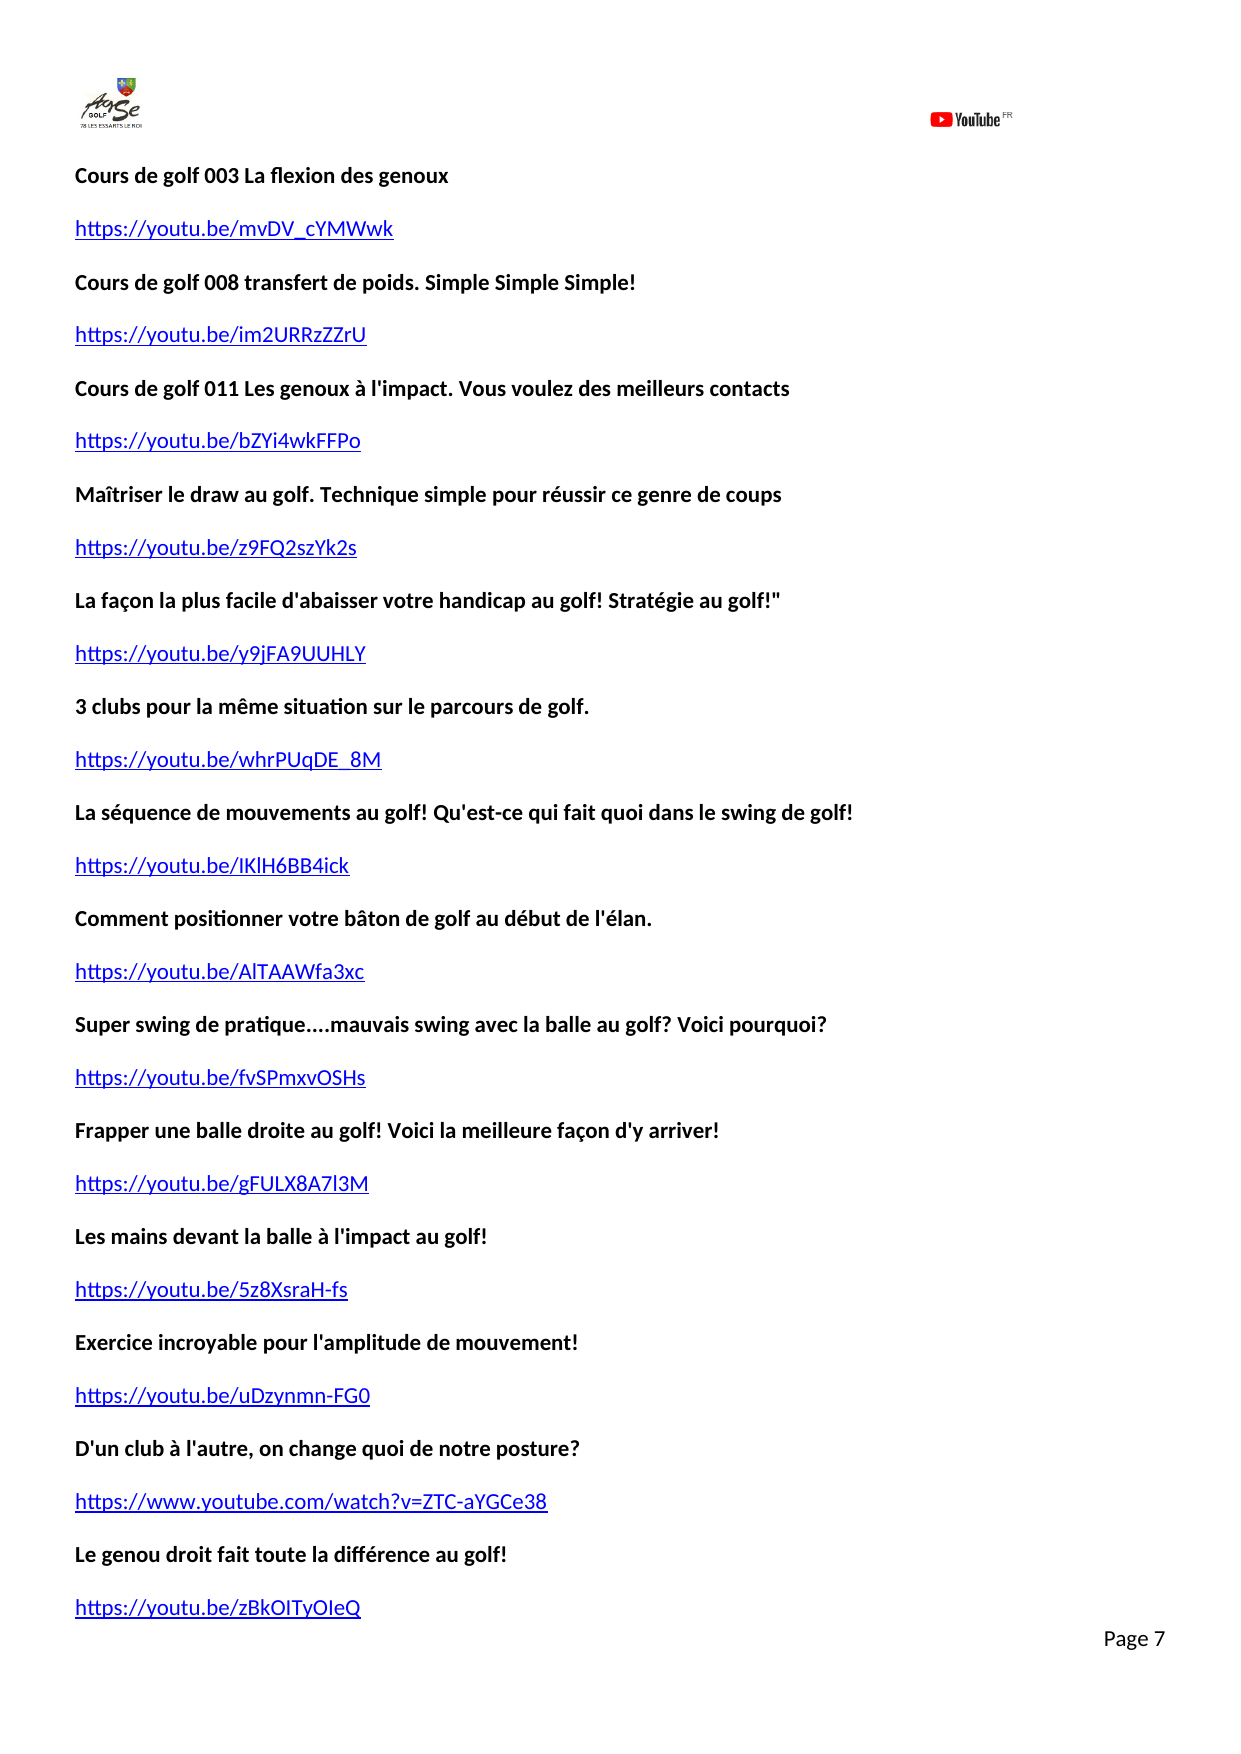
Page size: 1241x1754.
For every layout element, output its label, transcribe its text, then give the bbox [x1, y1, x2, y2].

text https://youtu.be/uDzynmn-FG0 [75, 1381, 1165, 1409]
text https://youtu.be/im2URRzZZrU [75, 321, 1165, 349]
text Le genou droit fait toute la différence au golf! [75, 1540, 1165, 1568]
text Comment positionner votre bâton de golf au début de l'élan. [75, 904, 1165, 932]
text Super swing de pratique....mauvais swing avec la balle au golf? Voici pourquoi? [75, 1010, 1165, 1038]
text Cours de golf 003 La flexion des genoux [75, 162, 1165, 189]
text La façon la plus facile d'abaisser votre handicap au golf! Stratégie au golf!" [75, 586, 1165, 614]
text https://youtu.be/bZYi4wkFFPo [75, 427, 1165, 455]
text https://youtu.be/zBkOITyOIeQ [75, 1593, 1165, 1621]
text https://youtu.be/AlTAAWfa3xc [75, 957, 1165, 985]
text Cours de golf 008 transfert de poids. Simple Simple Simple! [75, 268, 1165, 296]
text Les mains devant la balle à l'impact au golf! [75, 1222, 1165, 1250]
text D'un club à l'autre, on change quoi de notre posture? [75, 1434, 1165, 1462]
text https://youtu.be/y9jFA9UUHLY [75, 639, 1165, 667]
text https://youtu.be/fvSPmxvOSHs [75, 1063, 1165, 1091]
text https://youtu.be/IKlH6BB4ick [75, 851, 1165, 879]
text Cours de golf 011 Les genoux à l'impact. Vous voulez des meilleurs contacts [75, 374, 1165, 402]
picture [922, 98, 1021, 134]
text https://youtu.be/mvDV_cYMWwk [75, 214, 1165, 243]
text https://youtu.be/whrPUqDE_8M [75, 745, 1165, 773]
text https://youtu.be/gFULX8A7l3M [75, 1169, 1165, 1197]
picture [75, 73, 146, 134]
text 3 clubs pour la même situation sur le parcours de golf. [75, 692, 1165, 720]
text https://youtu.be/z9FQ2szYk2s [75, 533, 1165, 561]
text https://www.youtube.com/watch?v=ZTC-aYGCe38 [75, 1487, 1165, 1515]
text Maîtriser le draw au golf. Technique simple pour réussir ce genre de coups [75, 480, 1165, 508]
text Frapper une balle droite au golf! Voici la meilleure façon d'y arriver! [75, 1116, 1165, 1144]
text Exercice incroyable pour l'amplitude de mouvement! [75, 1328, 1165, 1356]
text https://youtu.be/5z8XsraH-fs [75, 1275, 1165, 1303]
text La séquence de mouvements au golf! Qu'est-ce qui fait quoi dans le swing de golf! [75, 798, 1165, 826]
